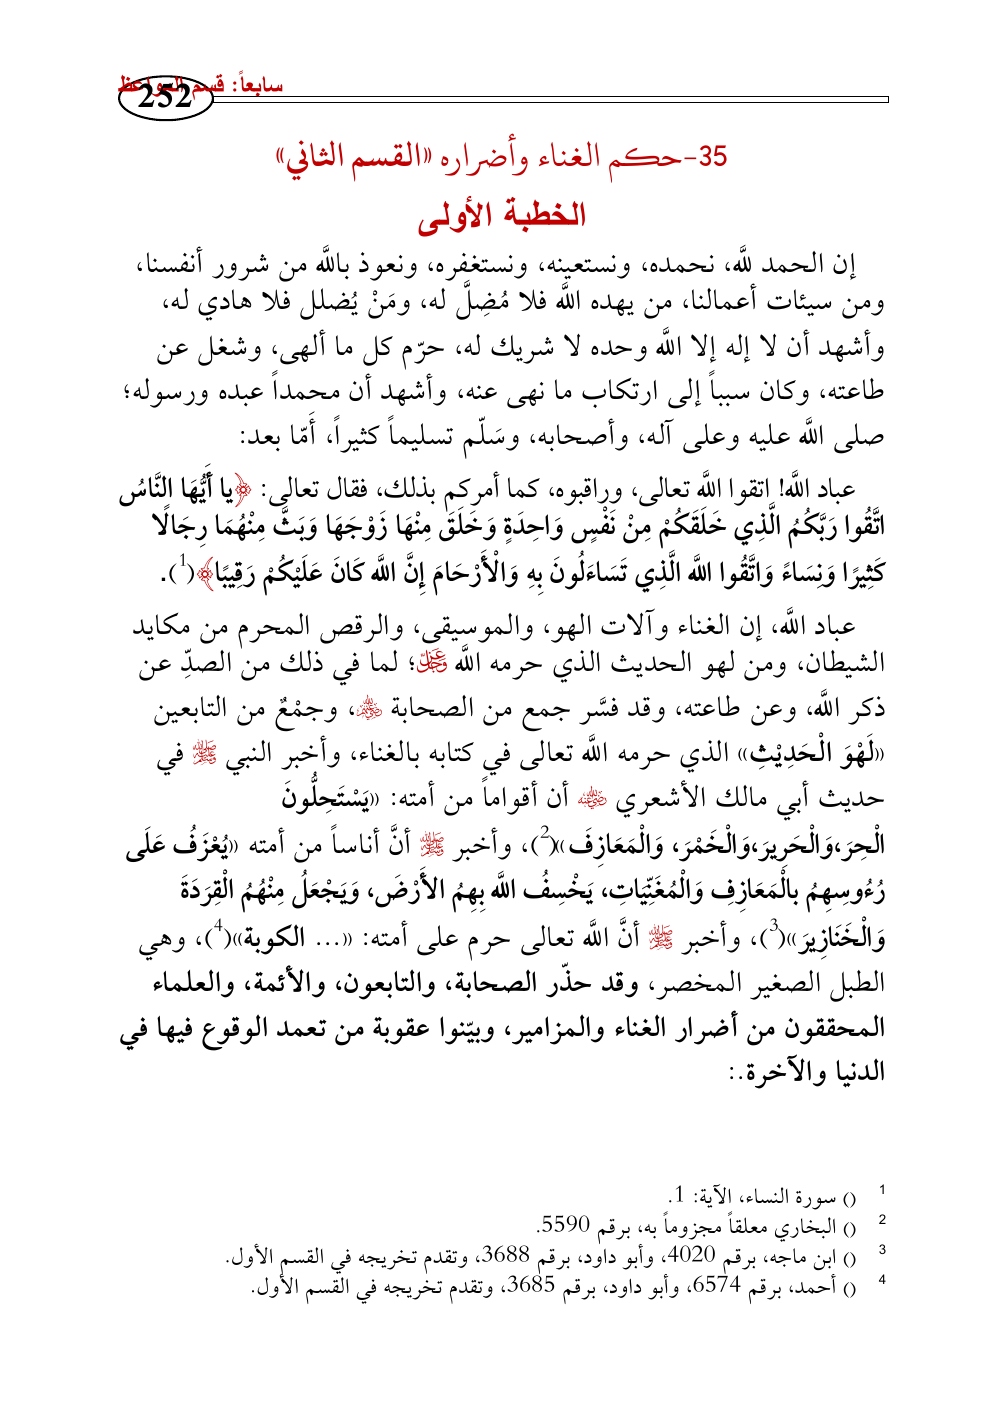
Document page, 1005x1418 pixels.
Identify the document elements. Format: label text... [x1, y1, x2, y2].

text عباد اللَّه! اتقوا اللَّه تعالى، وراقبوه، كما أمركم بذلك، فقال تعالى: ﴿يا أَيُّهَا النَّاسُ اتَّقُوا رَبَّكُمُ الَّذِي خَلَقَكُمْ مِنْ نَفْسٍ وَاحِدَةٍ وَخَلَقَ مِنْهَا زَوْجَهَا وَبَثَّ مِنْهُمَا رِجَالًا كَثِيرًا وَنِسَاءً وَاتَّقُوا اللَّه الَّذِي تَسَاءَلُونَ بِهِ وَالْأَرْحَامَ إِنَّ اللَّه كَانَ عَلَيْكُمْ رَقِيبًا﴾(). [118, 461, 886, 598]
text 35-حكم الغناء وأضراره «القسم الثاني» [118, 124, 886, 187]
text إن الحمد للَّه، نحمده، ونستعينه، ونستغفره، ونعوذ باللَّه من شرور أنفسنا، ومن سيئات أعمالنا، من يهده اللَّه فلا مُضِلَّ له، ومَنْ يُضلل فلا هادي له، وأشهد أن لا إله إلا اللَّه وحده لا شريك له، حرّم كل ما ألهى، وشغل عن طاعته، وكان سبباً إلى ارتكاب ما نهى عنه، وأشهد أن محمداً عبده ورسوله؛ صلى اللَّه عليه وعلى آله، وأصحابه، وسَلّم تسليماً كثيراً، أَمّا بعد: [118, 237, 886, 461]
text عباد اللَّه، إن الغناء وآلات الهو، والموسيقى، والرقص المحرم من مكايد الشيطان، ومن لهو الحديث الذي حرمه اللَّه ؛ لما في ذلك من الصدِّ عن ذكر اللَّه، وعن طاعته، وقد فسَّر جمع من الصحابة ، وجمْعٌ من التابعين «لَهْوَ الْحَدِيْثِ» الذي حرمه اللَّه تعالى في كتابه بالغناء، وأخبر النبي في حديث أبي مالك الأشعري أن أقواماً من أمته: «يَسْتَحِلُّونَ الْحِرَ،وَالْحَرِيرَ،وَالْخَمْرَ، وَالْمَعَازِفَ»()، وأخبر أنَّ أناساً من أمته «يُعْزَفُ عَلَى رُءُوسِهِمُ بالْمَعَازِفِ وَالْمُغَنِّيَاتِ، يَخْسِفُ اللَّه بِهِمُ الأَرْضَ، وَيَجْعَلُ مِنْهُمُ الْقِرَدَةَ وَالْخَنَازِيرَ»()، وأخبر أنَّ اللَّه تعالى حرم على أمته: «... الكوبة»()، وهي الطبل الصغير المخصر، وقد حذّر الصحابة، والتابعون، والأئمة، والعلماء المحققون من أضرار الغناء والمزامير، وبيّنوا عقوبة من تعمد الوقوع فيها في الدنيا والآخرة.: [118, 598, 886, 1097]
text الخطبة الأولى [118, 187, 886, 237]
